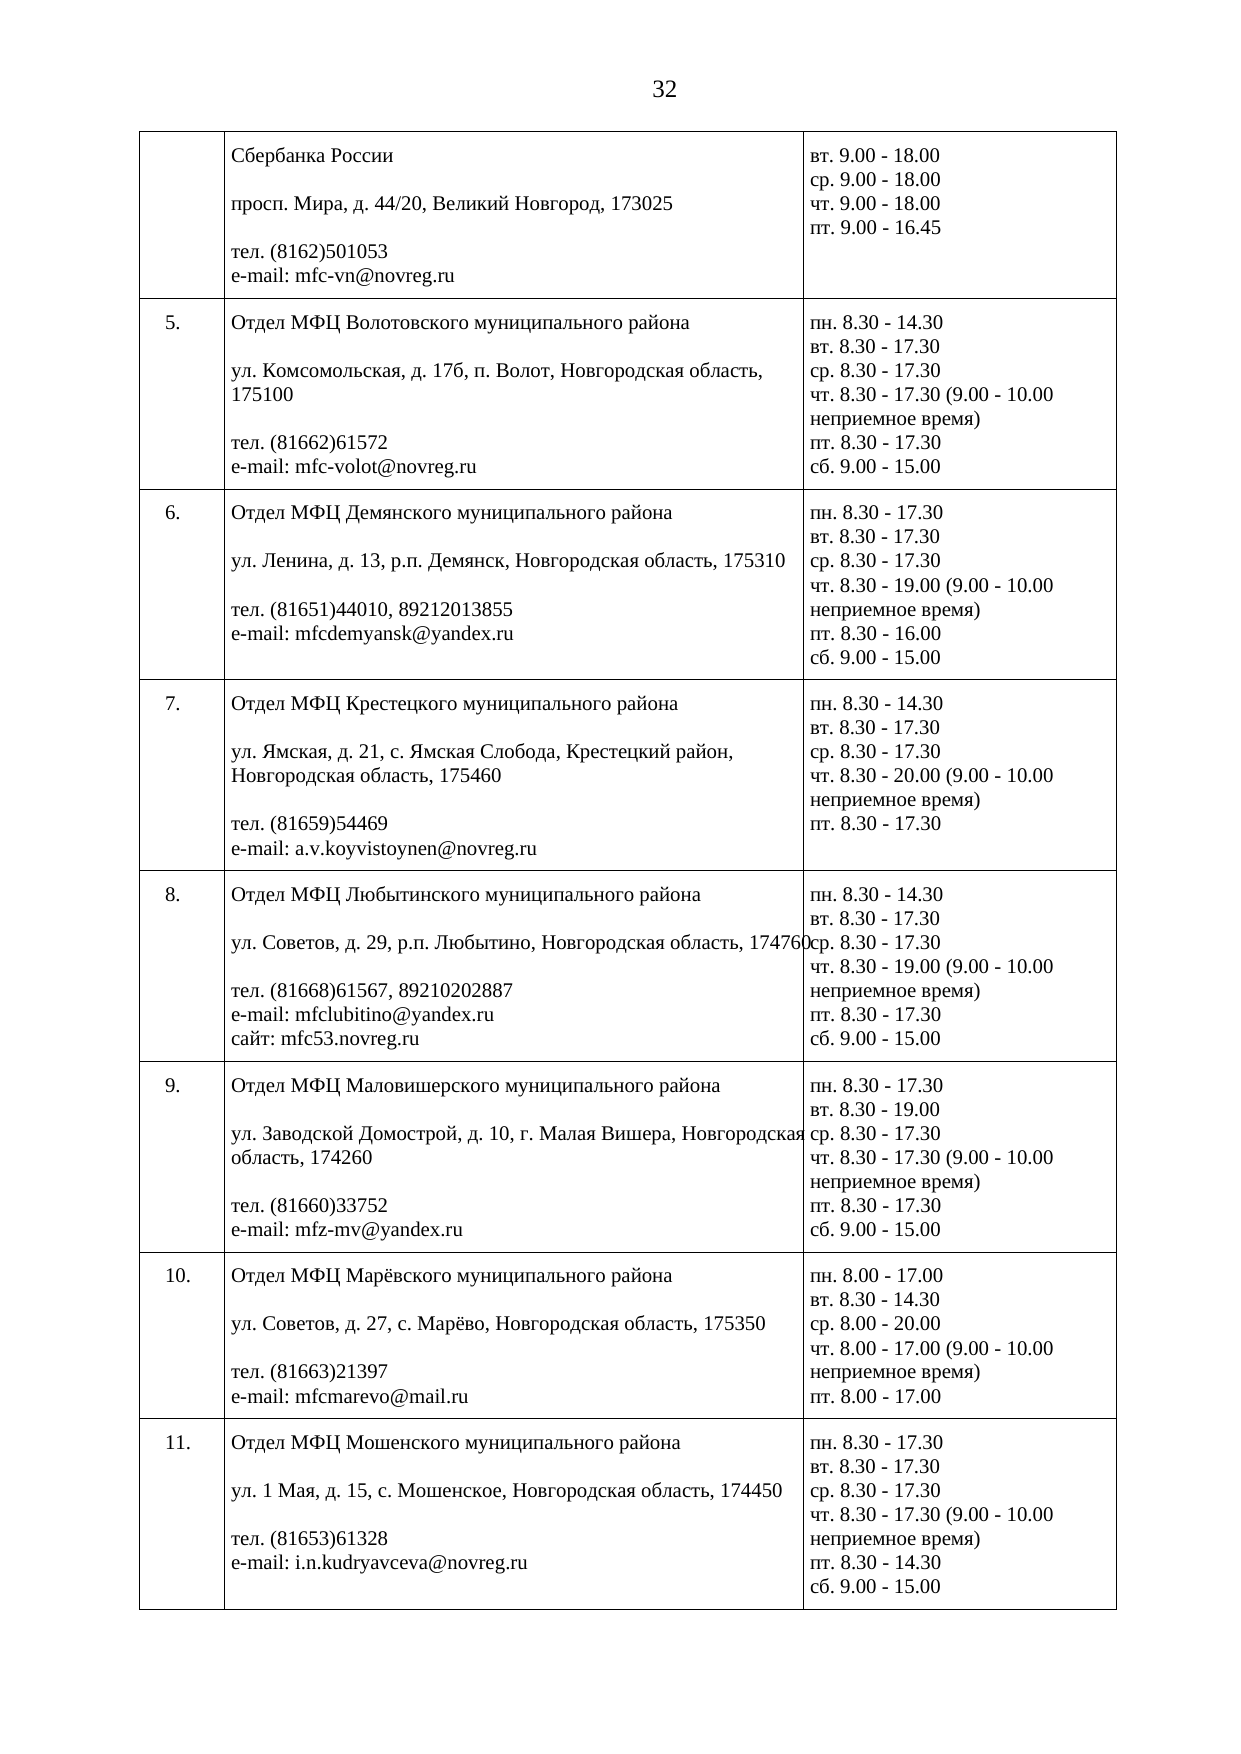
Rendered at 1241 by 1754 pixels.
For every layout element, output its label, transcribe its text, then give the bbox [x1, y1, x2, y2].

table_cell Отдел МФЦ Любытинского муниципального района ул. Советов, д. 29, р.п. Любытино, Новгородская область, 174760 тел. (81668)61567, 89210202887 e-mail: mfclubitino@yandex.ru сайт: mfc53.novreg.ru [225, 871, 803, 1061]
table_cell пн. 8.30 - 14.30 вт. 8.30 - 17.30 ср. 8.30 - 17.30 чт. 8.30 - 17.30 (9.00 - 10.00 неприемное время) пт. 8.30 - 17.30 сб. 9.00 - 15.00 [804, 299, 1116, 489]
table_cell Отдел МФЦ Мошенского муниципального района ул. 1 Мая, д. 15, с. Мошенское, Новгородская область, 174450 тел. (81653)61328 e-mail: i.n.kudryavceva@novreg.ru [225, 1419, 803, 1609]
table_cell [225, 132, 803, 298]
table_cell Отдел МФЦ Волотовского муниципального района ул. Комсомольская, д. 17б, п. Волот, Новгородская область, 175100 тел. (81662)61572 e-mail: mfc-volot@novreg.ru [225, 299, 803, 489]
table_cell пн. 8.30 - 14.30 вт. 8.30 - 17.30 ср. 8.30 - 17.30 чт. 8.30 - 20.00 (9.00 - 10.00 неприемное время) пт. 8.30 - 17.30 [804, 680, 1116, 870]
table_cell пн. 8.30 - 17.30 вт. 8.30 - 17.30 ср. 8.30 - 17.30 чт. 8.30 - 17.30 (9.00 - 10.00 неприемное время) пт. 8.30 - 14.30 сб. 9.00 - 15.00 [804, 1419, 1116, 1609]
table_cell пн. 8.30 - 17.30 вт. 8.30 - 19.00 ср. 8.30 - 17.30 чт. 8.30 - 17.30 (9.00 - 10.00 неприемное время) пт. 8.30 - 17.30 сб. 9.00 - 15.00 [804, 1062, 1116, 1252]
table_cell пн. 8.30 - 17.30 вт. 8.30 - 17.30 ср. 8.30 - 17.30 чт. 8.30 - 19.00 (9.00 - 10.00 неприемное время) пт. 8.30 - 16.00 сб. 9.00 - 15.00 [804, 490, 1116, 679]
table_cell пн. 8.30 - 14.30 вт. 8.30 - 17.30 ср. 8.30 - 17.30 чт. 8.30 - 19.00 (9.00 - 10.00 неприемное время) пт. 8.30 - 17.30 сб. 9.00 - 15.00 [804, 871, 1116, 1061]
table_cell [804, 132, 1116, 298]
table_cell Отдел МФЦ Маловишерского муниципального района ул. Заводской Домострой, д. 10, г. Малая Вишера, Новгородская область, 174260 тел. (81660)33752 e-mail: mfz-mv@yandex.ru [225, 1062, 803, 1252]
table_cell 7. [140, 680, 224, 870]
table_cell 9. [140, 1062, 224, 1252]
table_cell 11. [140, 1419, 224, 1609]
table_cell Отдел МФЦ Крестецкого муниципального района ул. Ямская, д. 21, с. Ямская Слобода, Крестецкий район, Новгородская область, 175460 тел. (81659)54469 e-mail: a.v.koyvistoynen@novreg.ru [225, 680, 803, 870]
table_cell 6. [140, 490, 224, 679]
table_cell 5. [140, 299, 224, 489]
table_cell Отдел МФЦ Марёвского муниципального района ул. Советов, д. 27, с. Марёво, Новгородская область, 175350 тел. (81663)21397 e-mail: mfcmarevo@mail.ru [225, 1253, 803, 1418]
table_cell пн. 8.00 - 17.00 вт. 8.30 - 14.30 ср. 8.00 - 20.00 чт. 8.00 - 17.00 (9.00 - 10.00 неприемное время) пт. 8.00 - 17.00 [804, 1253, 1116, 1418]
table_cell 10. [140, 1253, 224, 1418]
table_cell 8. [140, 871, 224, 1061]
table_cell Отдел МФЦ Демянского муниципального района ул. Ленина, д. 13, р.п. Демянск, Новгородская область, 175310 тел. (81651)44010, 89212013855 e-mail: mfcdemyansk@yandex.ru [225, 490, 803, 679]
